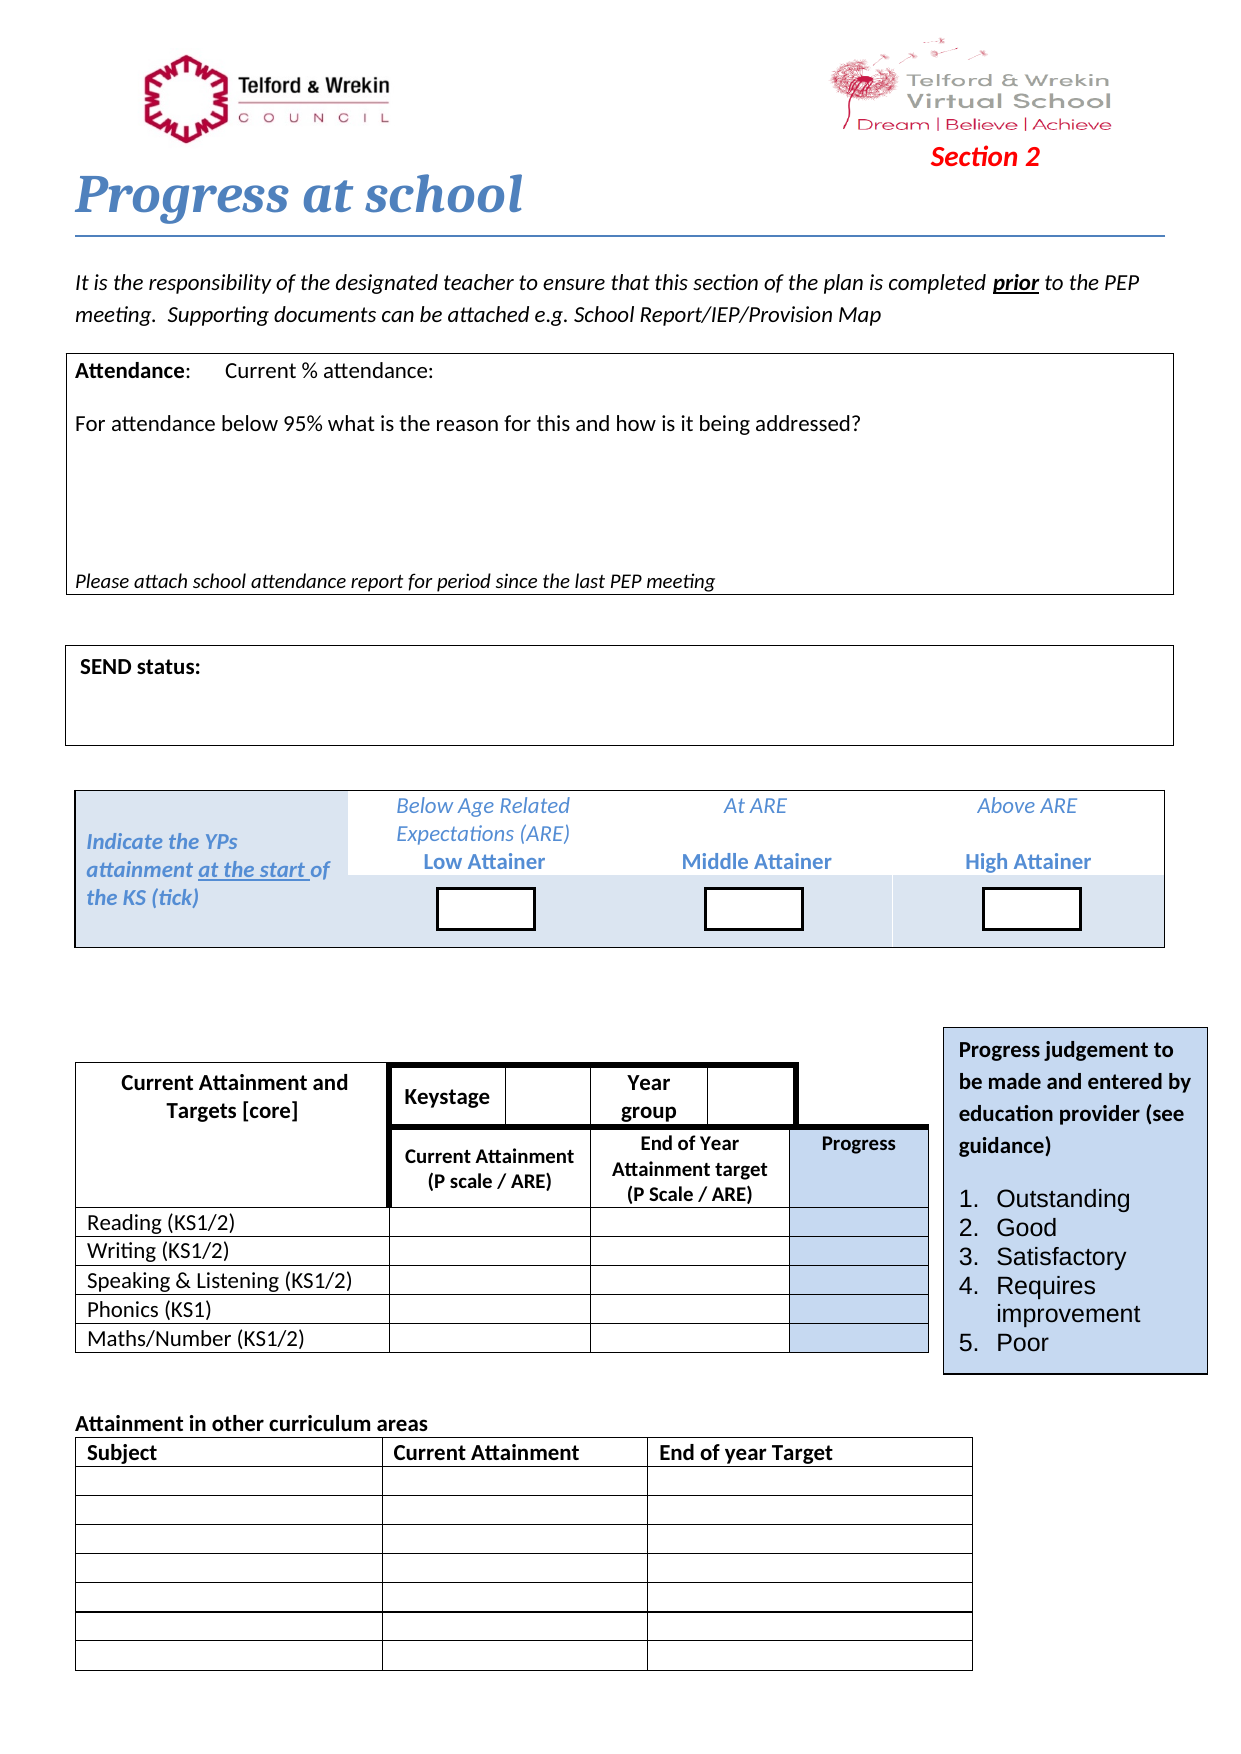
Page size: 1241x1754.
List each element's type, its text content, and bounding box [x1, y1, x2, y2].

table_cell [790, 1208, 928, 1236]
table_cell [790, 1324, 928, 1352]
table_cell [591, 1295, 789, 1323]
table_header Keystage [392, 1068, 505, 1124]
table_cell Writing (KS1/2) [76, 1237, 389, 1265]
table_cell [648, 1496, 972, 1524]
table_cell End of Year Attainment target (P Scale / ARE) [591, 1130, 789, 1207]
table_cell [790, 1266, 928, 1294]
text Please attach school attendance report for period since the last PEP meeting [67, 565, 1173, 594]
table_cell [893, 875, 1164, 947]
table_cell [76, 1641, 382, 1669]
title Progress at school [75, 164, 1165, 235]
table_cell [648, 1525, 972, 1553]
table_cell [383, 1525, 647, 1553]
table_cell [383, 1583, 647, 1611]
table_cell [383, 1554, 647, 1582]
table_cell [390, 1237, 590, 1265]
table_cell Reading (KS1/2) [76, 1208, 389, 1236]
table_header [506, 1068, 590, 1124]
table_header [799, 1062, 943, 1124]
table_cell [76, 1496, 382, 1524]
table_header At ARE Middle Attainer [621, 791, 892, 875]
table_header Current Attainment and Targets [core] [76, 1063, 386, 1207]
picture [137, 48, 410, 149]
table_cell [383, 1496, 647, 1524]
table_cell [790, 1295, 928, 1323]
table_cell Progress [790, 1130, 928, 1207]
table_cell [591, 1208, 789, 1236]
table_cell [383, 1641, 647, 1669]
table_cell Current Attainment (P scale / ARE) [392, 1130, 590, 1207]
text It is the responsibility of the designated teacher to ensure that this section of the plan is completed prior to the PEP meeting. Supporting documents can be attached e.g. School Report/IEP/Provision Map [75, 268, 1165, 328]
table_header Above ARE High Attainer [893, 791, 1164, 875]
table_cell Maths/Number (KS1/2) [76, 1324, 389, 1352]
table_cell [383, 1467, 647, 1495]
table_header Indicate the YPs attainment at the start of the KS (tick) [76, 791, 348, 947]
table_header End of year Target [648, 1438, 972, 1466]
table_cell [790, 1237, 928, 1265]
table_header Subject [76, 1438, 382, 1466]
table_cell [648, 1467, 972, 1495]
table_cell [76, 1554, 382, 1582]
table_header [708, 1068, 793, 1124]
table_cell [76, 1613, 382, 1640]
table_cell [390, 1266, 590, 1294]
text Attainment in other curriculum areas [75, 1409, 1165, 1437]
table_cell [621, 875, 892, 947]
table_cell Phonics (KS1) [76, 1295, 389, 1323]
table_header Year group [591, 1068, 707, 1124]
table_cell Speaking & Listening (KS1/2) [76, 1266, 389, 1294]
table_cell [383, 1613, 647, 1640]
table_cell [648, 1613, 972, 1640]
table_cell [648, 1554, 972, 1582]
table_cell [390, 1295, 590, 1323]
table_cell [648, 1583, 972, 1611]
table_cell [591, 1266, 789, 1294]
picture [803, 29, 1163, 139]
table_cell [648, 1641, 972, 1669]
table_cell [591, 1324, 789, 1352]
text Attendance: Current % attendance: [67, 354, 1173, 384]
table_cell [591, 1237, 789, 1265]
table_cell [76, 1467, 382, 1495]
table_cell [76, 1525, 382, 1553]
table_cell [390, 1324, 590, 1352]
table_cell [390, 1208, 590, 1236]
table_cell [348, 875, 621, 947]
table_header Below Age Related Expectations (ARE) Low Attainer [348, 791, 621, 875]
table_header Current Attainment [383, 1438, 647, 1466]
table_cell [76, 1583, 382, 1611]
text For attendance below 95% what is the reason for this and how is it being addressed? [67, 406, 1173, 437]
